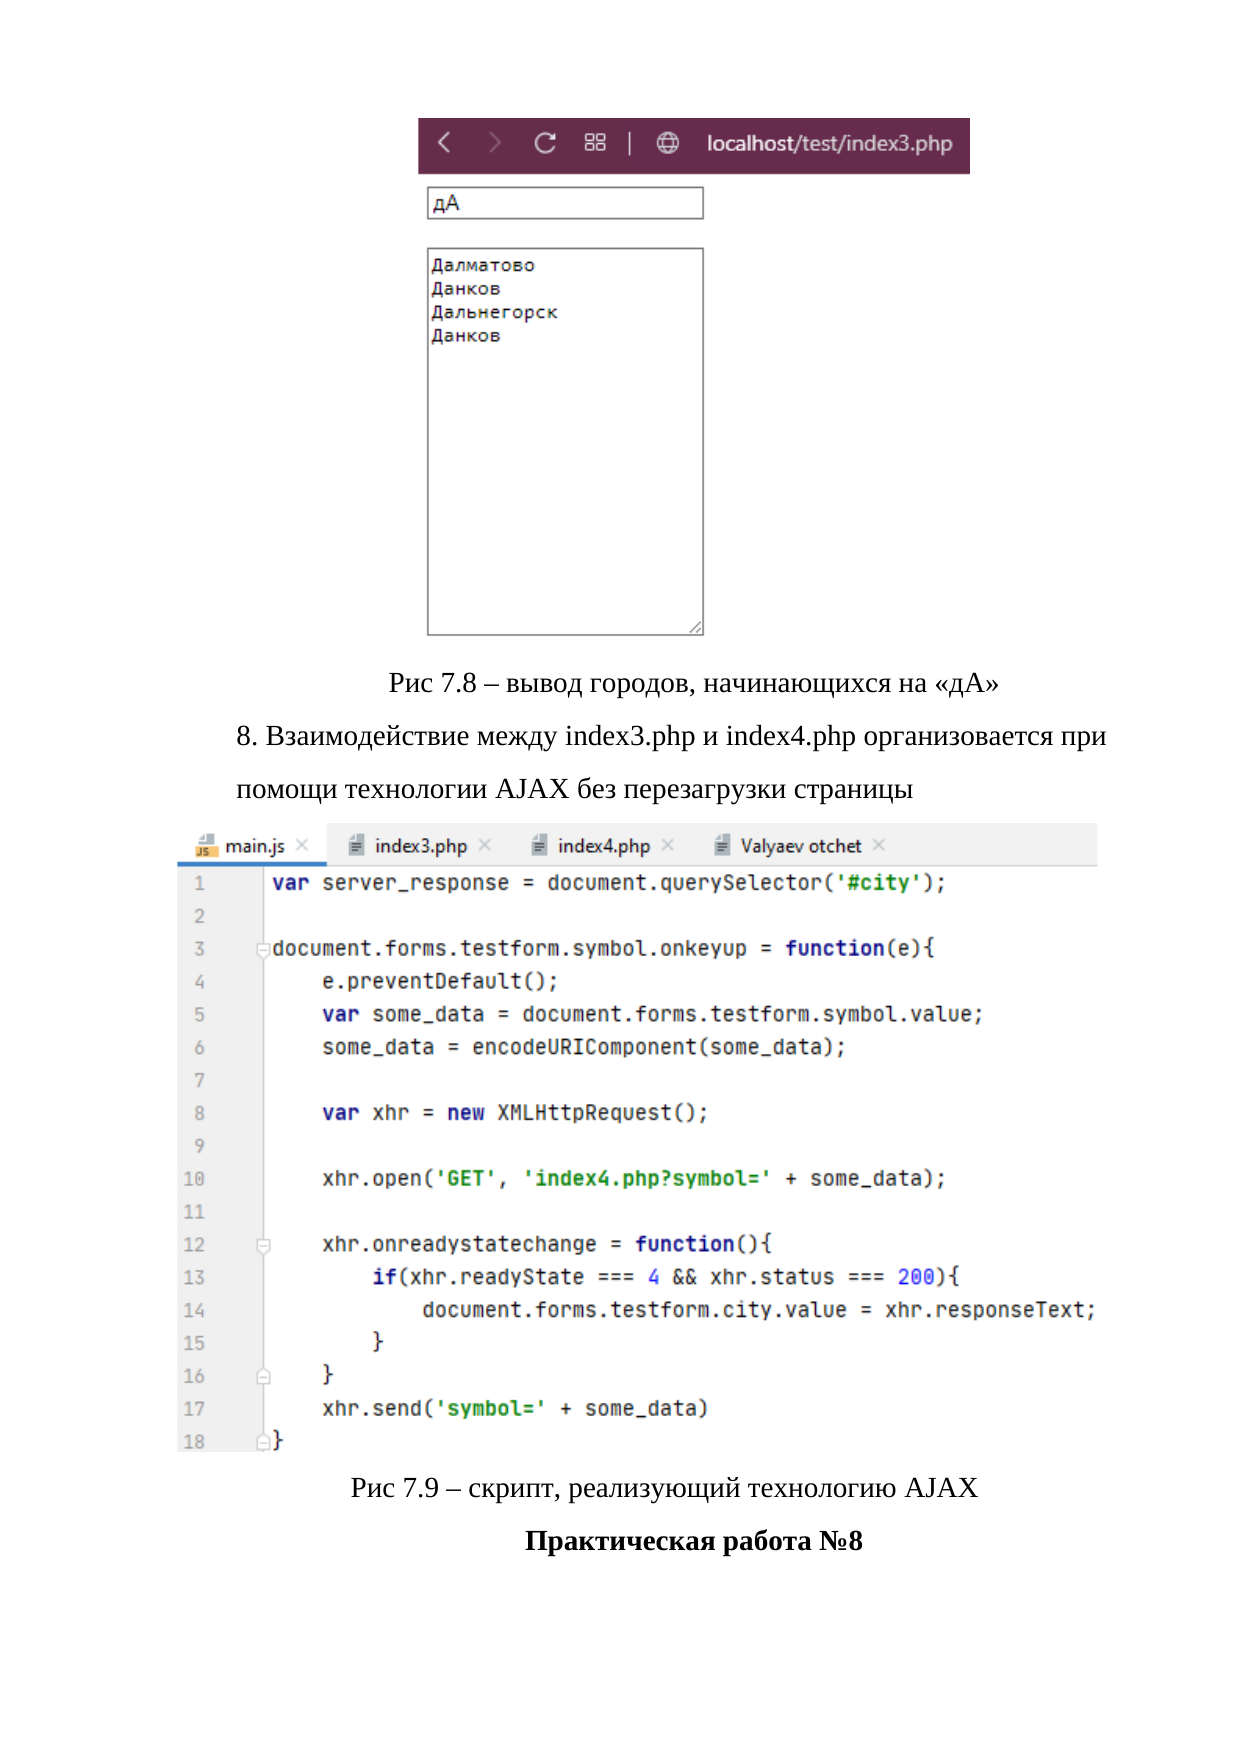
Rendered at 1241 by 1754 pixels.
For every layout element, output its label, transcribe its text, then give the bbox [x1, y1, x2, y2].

text Рис 7.8 – вывод городов, начинающихся на «дА» [177, 665, 1152, 699]
text помощи технологии AJAX без перезагрузки страницы [177, 771, 1152, 804]
picture [177, 823, 1098, 1452]
picture [418, 118, 970, 647]
text 8. Взаимодействие между index3.php и index4.php организовается при [177, 718, 1152, 751]
text Практическая работа №8 [177, 1523, 1152, 1557]
text Рис 7.9 – скрипт, реализующий технологию AJAX [177, 1471, 1152, 1504]
